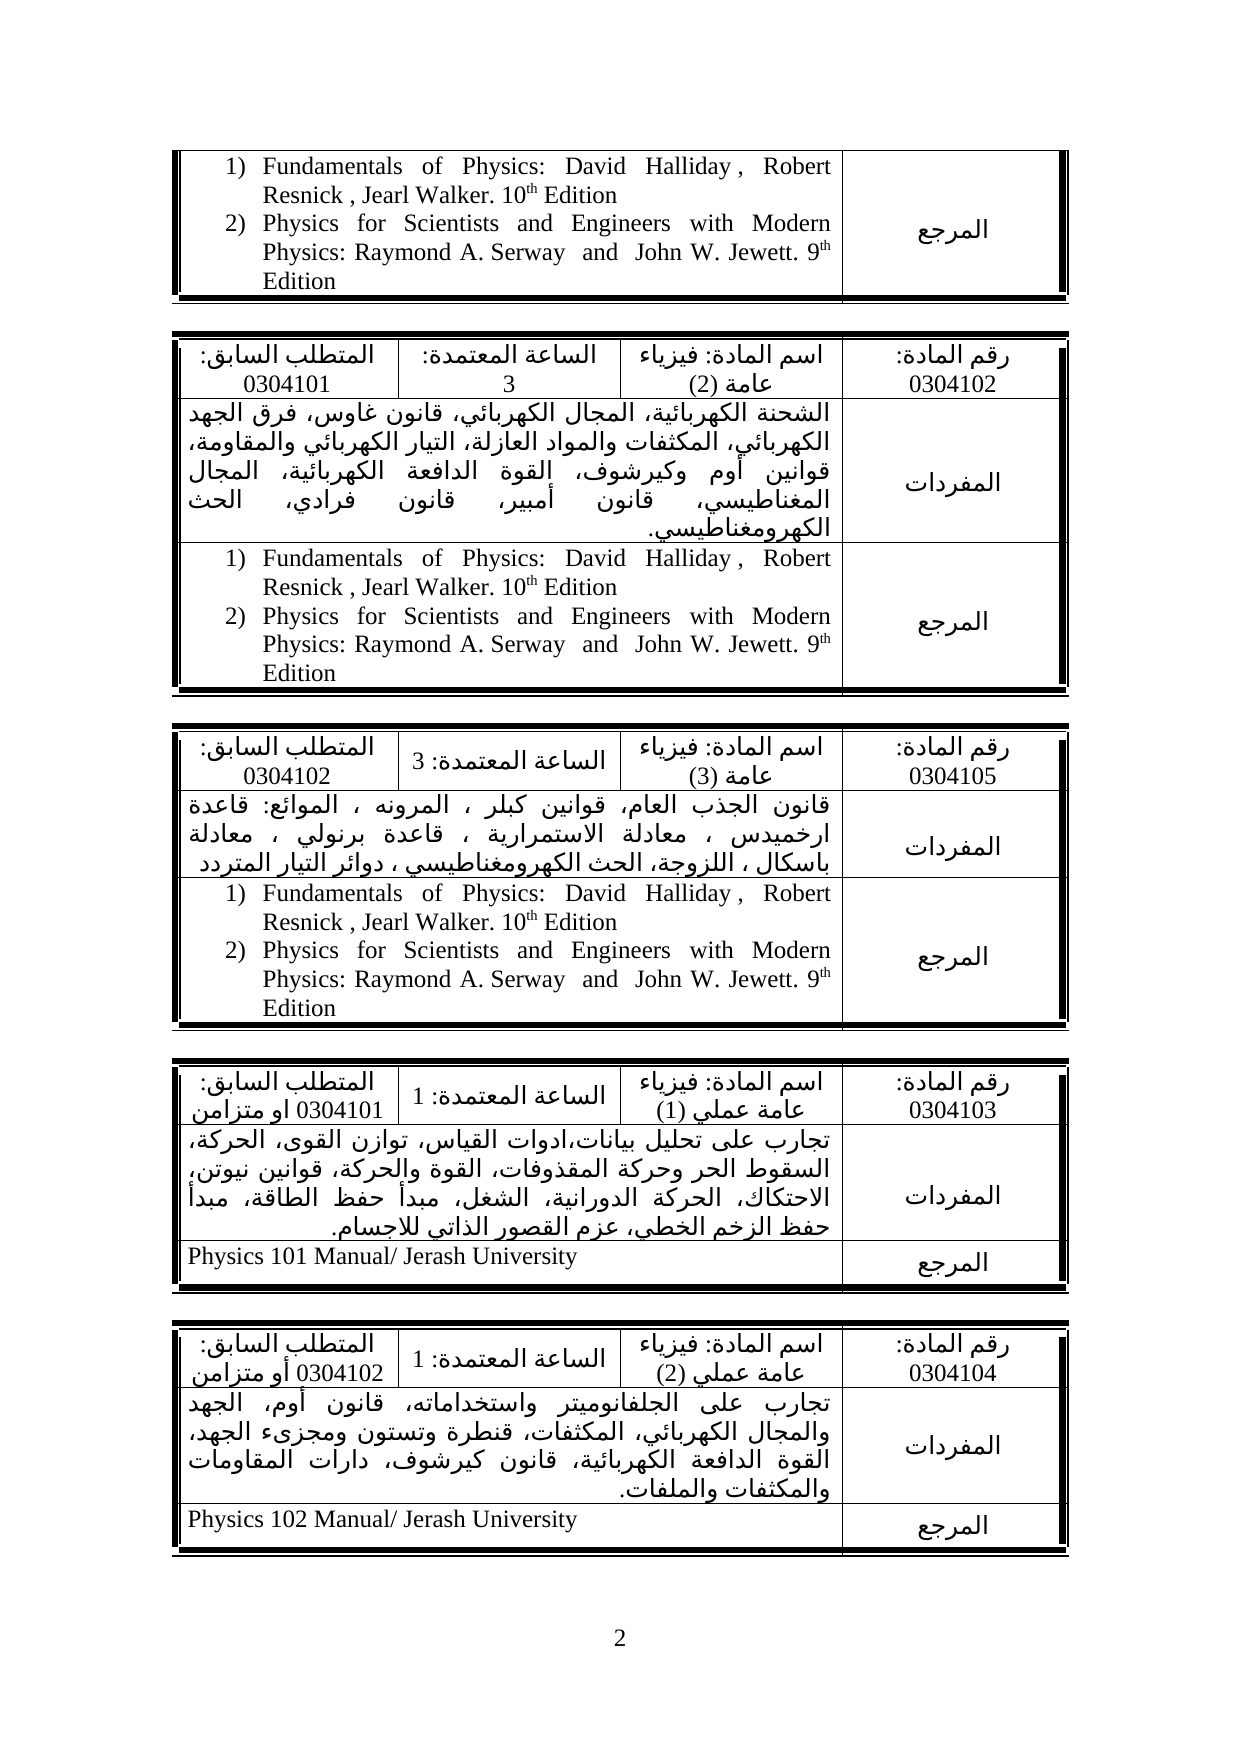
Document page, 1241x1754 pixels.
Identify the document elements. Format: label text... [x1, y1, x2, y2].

table_cell Physics 101 Manual/ Jerash University [178, 1241, 842, 1284]
table_cell المرجع [843, 878, 1064, 1022]
table_cell المرجع [843, 151, 1064, 295]
table_header اسم المادة: فيزياء عامة عملي (2) [621, 1330, 842, 1387]
table_header الساعة المعتمدة: 3 [399, 340, 620, 397]
table_header الساعة المعتمدة: 3 [399, 732, 620, 789]
table_cell المفردات [843, 399, 1059, 542]
table_cell تجارب على تحليل بيانات،ادوات القياس، توازن القوى، الحركة، السقوط الحر وحركة المقذوفات، القوة والحركة، قوانين نيوتن، الاحتكاك، الحركة الدورانية، الشغل، مبدأ حفظ الطاقة، مبدأ حفظ الزخم الخطي، عزم القصور الذاتي للاجسام. [181, 1125, 842, 1240]
table_cell المفردات [843, 1125, 1059, 1240]
table_header الساعة المعتمدة: 1 [399, 1067, 620, 1124]
table_cell المفردات [843, 791, 1059, 877]
table_header المتطلب السابق:0304101 [176, 337, 398, 397]
table_header اسم المادة: فيزياء عامة عملي (1) [621, 1067, 842, 1124]
table_cell قانون الجذب العام، قوانين كبلر ، المرونه ، الموائع: قاعدة ارخميدس ، معادلة الاستمرارية ، قاعدة برنولي ، معادلة باسكال ، اللزوجة، الحث الكهرومغناطيسي ، دوائر التيار المتردد [181, 791, 842, 877]
table_header المتطلب السابق: 0304102 أو متزامن [176, 1326, 398, 1387]
table_cell تجارب على الجلفانوميتر واستخداماته، قانون أوم، الجهد والمجال الكهربائي، المكثفات، قنطرة وتستون ومجزىء الجهد، القوة الدافعة الكهربائية، قانون كيرشوف، دارات المقاومات والمكثفات والملفات. [181, 1388, 842, 1503]
table_cell المرجع [843, 543, 1064, 687]
table_header اسم المادة: فيزياء عامة (2) [621, 340, 842, 397]
table_header رقم المادة: 0304105 [843, 732, 1064, 789]
table_cell Physics 102 Manual/ Jerash University [178, 1504, 842, 1547]
table_header رقم المادة: 0304104 [843, 1330, 1064, 1387]
table_header المتطلب السابق:0304102 [176, 729, 398, 789]
table_cell المفردات [843, 1388, 1059, 1503]
table_header رقم المادة: 0304103 [843, 1067, 1064, 1124]
table_header المتطلب السابق: 0304101 او متزامن [176, 1064, 398, 1124]
table_cell المرجع [843, 1241, 1064, 1284]
table_cell المرجع [843, 1504, 1064, 1547]
table_header الساعة المعتمدة: 1 [399, 1330, 620, 1387]
table_header رقم المادة: 0304102 [843, 340, 1064, 397]
table_cell الشحنة الكهربائية، المجال الكهربائي، قانون غاوس، فرق الجهد الكهربائي، المكثفات والمواد العازلة، التيار الكهربائي والمقاومة، قوانين أوم وكيرشوف، القوة الدافعة الكهربائية، المجال المغناطيسي، قانون أمبير، قانون فرادي، الحث الكهرومغناطيسي. [181, 399, 842, 542]
table_header اسم المادة: فيزياء عامة (3) [621, 732, 842, 789]
